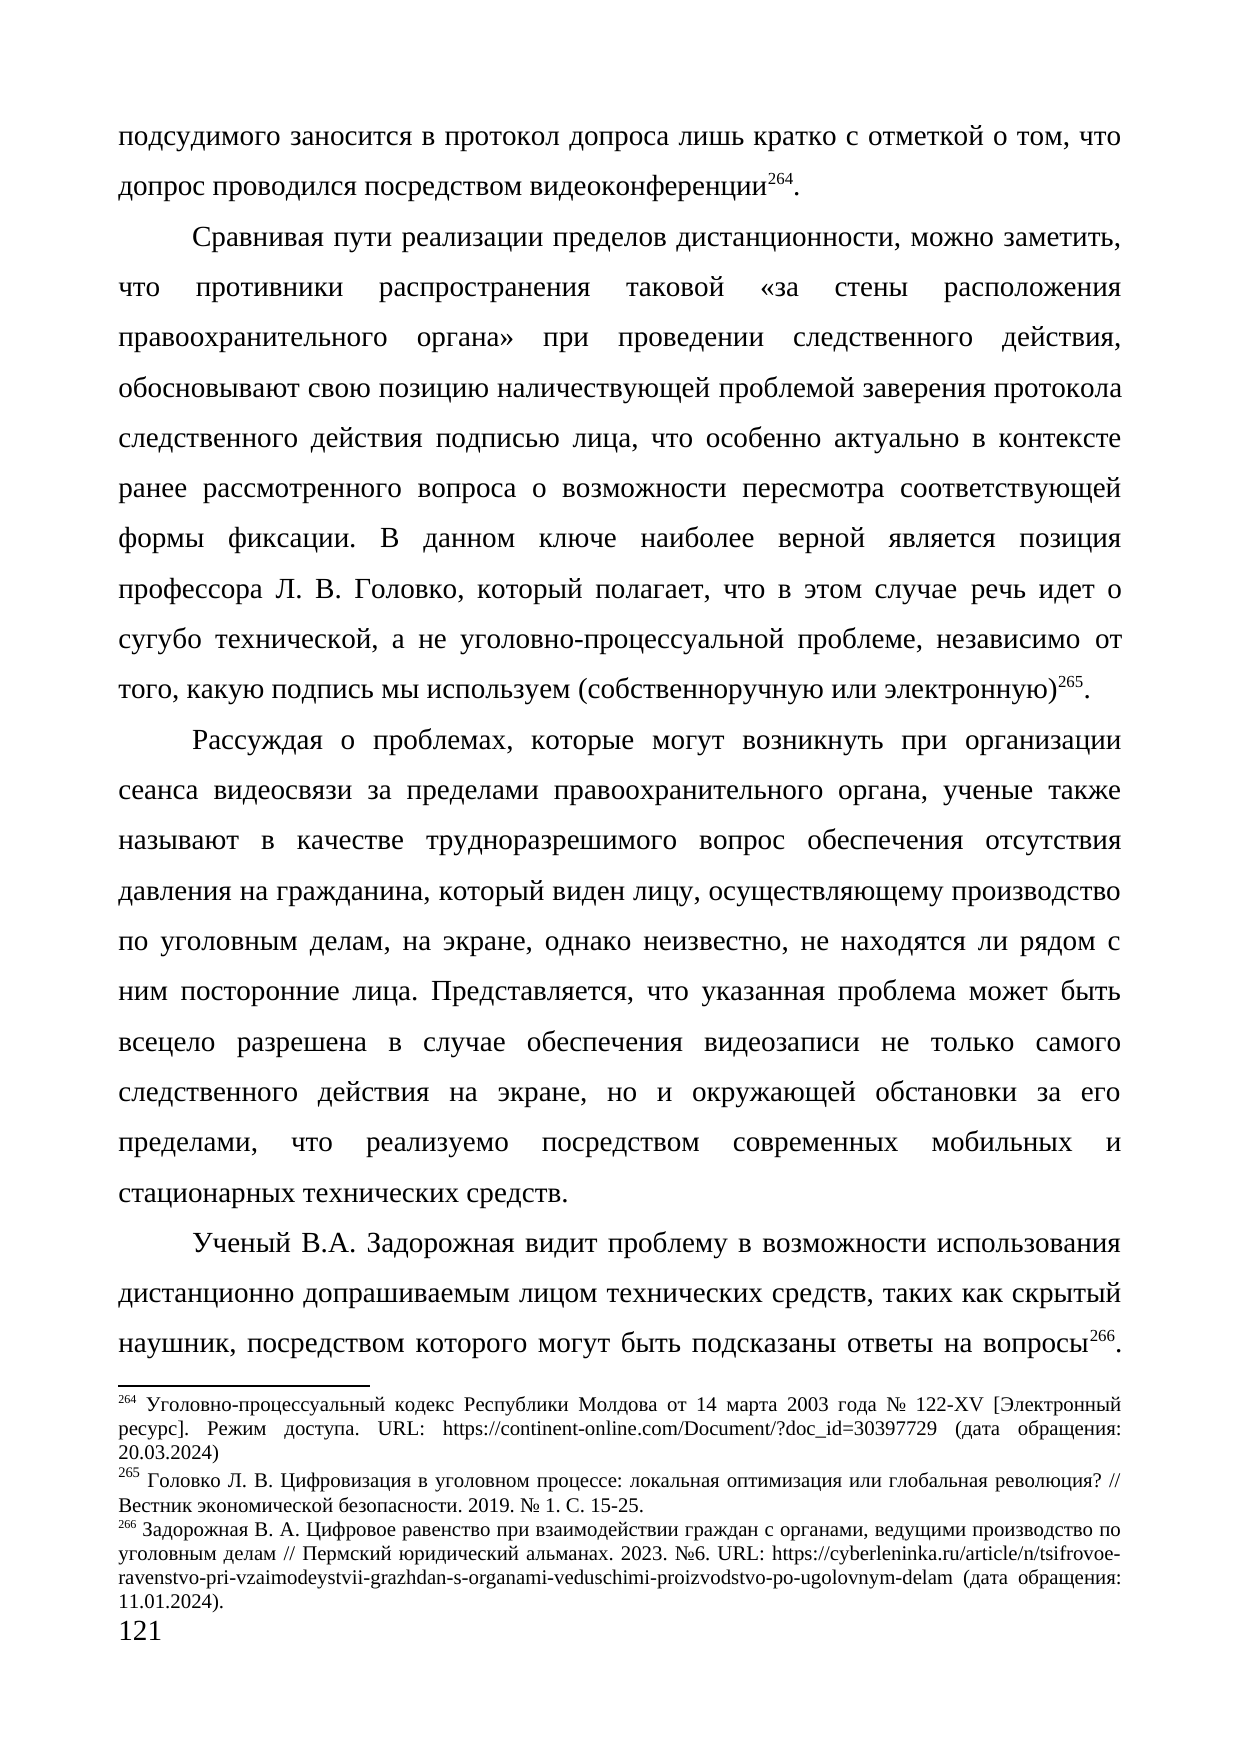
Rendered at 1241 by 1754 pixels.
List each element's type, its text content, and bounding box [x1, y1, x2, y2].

text Сравнивая пути реализации пределов дистанционности, можно заметить, что противники распространения таковой «за стены расположения правоохранительного органа» при проведении следственного действия, обосновывают свою позицию наличествующей проблемой заверения протокола следственного действия подписью лица, что особенно актуально в контексте ранее рассмотренного вопроса о возможности пересмотра соответствующей формы фиксации. В данном ключе наиболее верной является позиция профессора Л. В. Головко, который полагает, что в этом случае речь идет о сугубо технической, а не уголовно-процессуальной проблеме, независимо от того, какую подпись мы используем (собственноручную или электронную). [118, 219, 1122, 705]
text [118, 1225, 1122, 1359]
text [118, 152, 1122, 202]
text Рассуждая о проблемах, которые могут возникнуть при организации сеанса видеосвязи за пределами правоохранительного органа, ученые также называют в качестве трудноразрешимого вопрос обеспечения отсутствия давления на гражданина, который виден лицу, осуществляющему производство по уголовным делам, на экране, однако неизвестно, не находятся ли рядом с ним посторонние лица. Представляется, что указанная проблема может быть всецело разрешена в случае обеспечения видеозаписи не только самого следственного действия на экране, но и окружающей обстановки за его пределами, что реализуемо посредством современных мобильных и стационарных технических средств. [118, 722, 1122, 1208]
